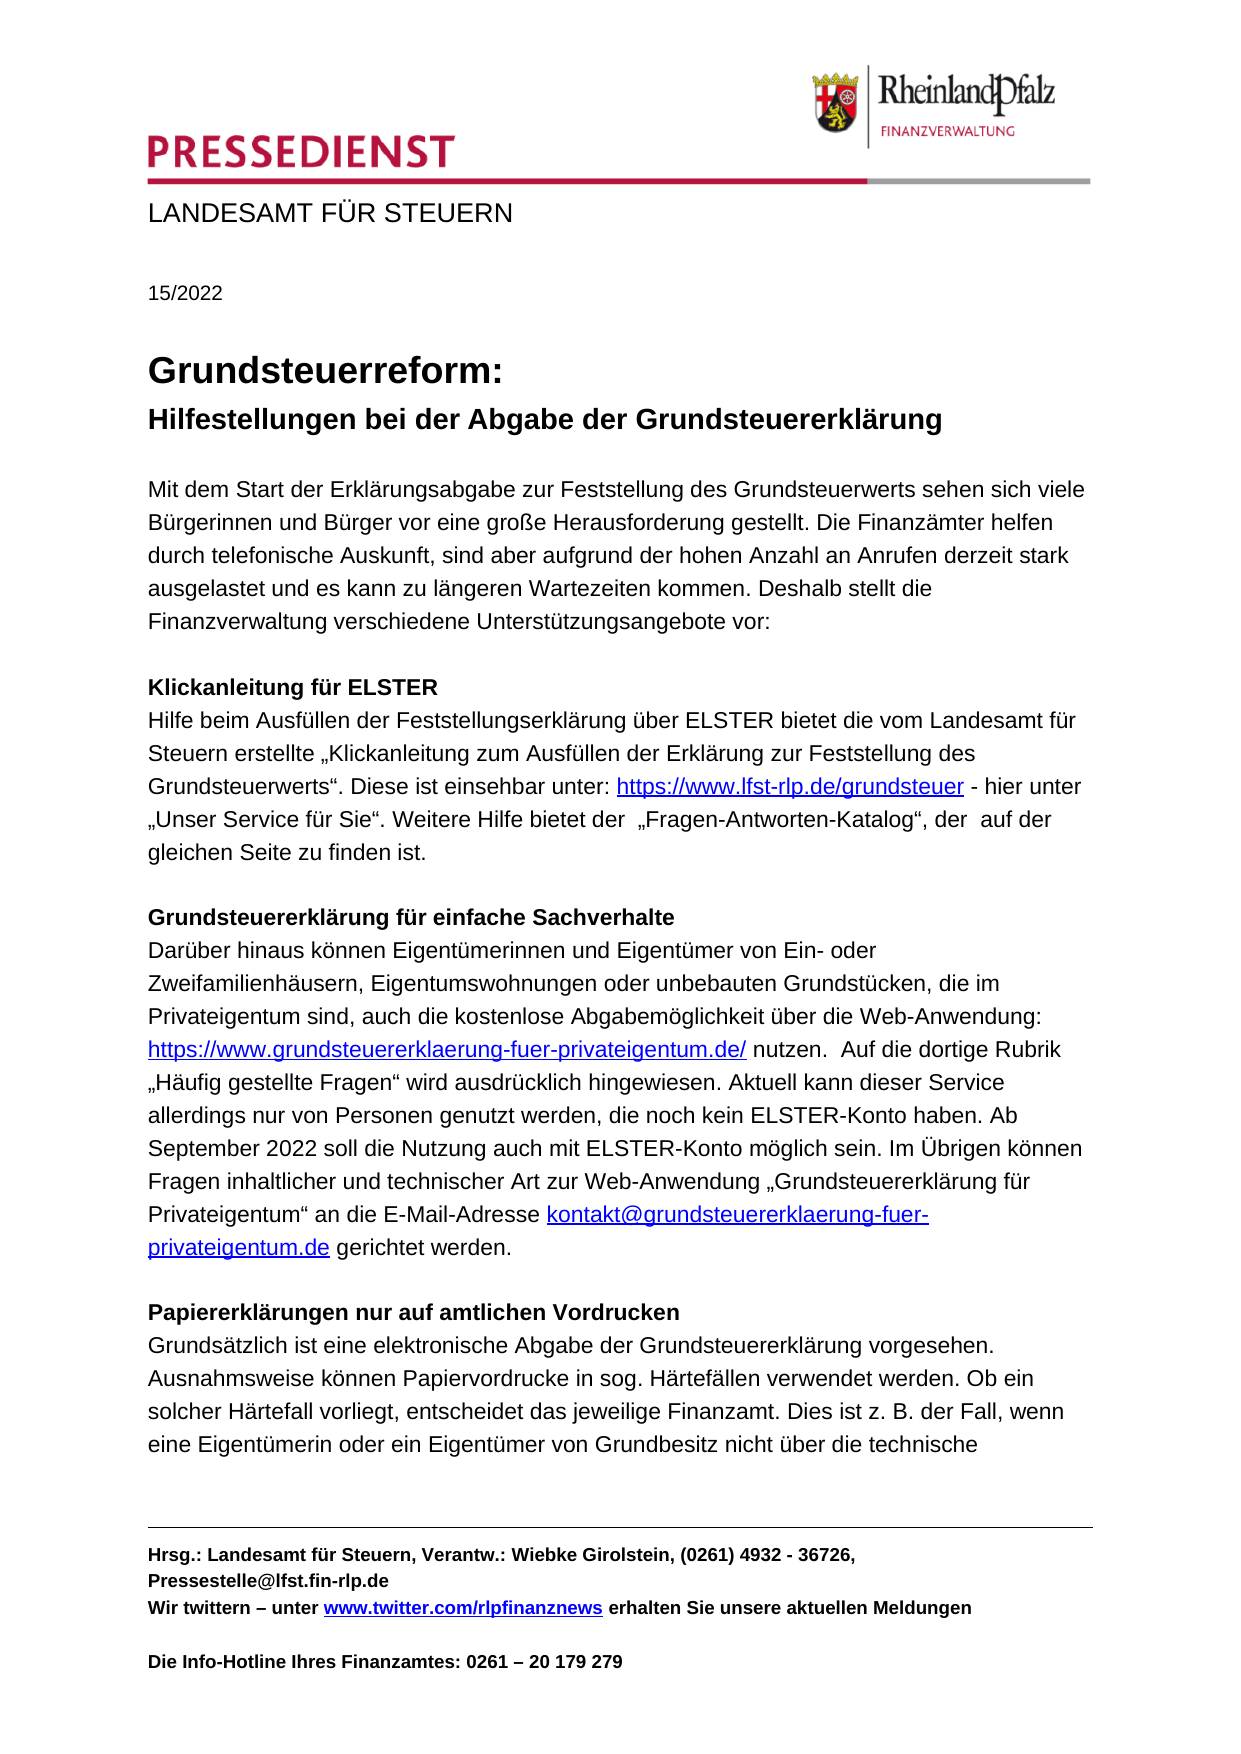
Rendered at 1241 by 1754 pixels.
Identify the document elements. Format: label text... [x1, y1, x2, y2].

text Papiererklärungen nur auf amtlichen Vordrucken [148, 1299, 1092, 1326]
text Mit dem Start der Erklärungsabgabe zur Feststellung des Grundsteuerwerts sehen sich viele Bürgerinnen und Bürger vor eine große Herausforderung gestellt. Die Finanzämter helfen durch telefonische Auskunft, sind aber aufgrund der hohen Anzahl an Anrufen derzeit stark ausgelastet und es kann zu längeren Wartezeiten kommen. Deshalb stellt die Finanzverwaltung verschiedene Unterstützungsangebote vor: [148, 476, 1092, 634]
text Klickanleitung für ELSTER [148, 674, 1092, 700]
text Grundsteuererklärung für einfache Sachverhalte [148, 904, 1092, 931]
text Landesamt für Steuern [148, 197, 1092, 228]
picture [147, 59, 1091, 191]
text Hilfe beim Ausfüllen der Feststellungserklärung über ELSTER bietet die vom Landesamt für Steuern erstellte „Klickanleitung zum Ausfüllen der Erklärung zur Feststellung des Grundsteuerwerts“. Diese ist einsehbar unter: https://www.lfst-rlp.de/grundsteuer - hier unter „Unser Service für Sie“. Weitere Hilfe bietet der „Fragen-Antworten-Katalog“, der auf der gleichen Seite zu finden ist. [148, 707, 1092, 865]
text Hilfestellungen bei der Abgabe der Grundsteuererklärung [148, 402, 1092, 435]
text 15/2022 [148, 281, 1092, 304]
text Grundsteuerreform: [148, 348, 1092, 391]
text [148, 1332, 1092, 1457]
text Darüber hinaus können Eigentümerinnen und Eigentümer von Ein- oder Zweifamilienhäusern, Eigentumswohnungen oder unbebauten Grundstücken, die im Privateigentum sind, auch die kostenlose Abgabemöglichkeit über die Web-Anwendung: https://www.grundsteuererklaerung-fuer-privateigentum.de/ nutzen. Auf die dortige Rubrik „Häufig gestellte Fragen“ wird ausdrücklich hingewiesen. Aktuell kann dieser Service allerdings nur von Personen genutzt werden, die noch kein ELSTER-Konto haben. Ab September 2022 soll die Nutzung auch mit ELSTER-Konto möglich sein. Im Übrigen können Fragen inhaltlicher und technischer Art zur Web-Anwendung „Grundsteuererklärung für Privateigentum“ an die E-Mail-Adresse kontakt@grundsteuererklaerung-fuer-privateigentum.de gerichtet werden. [148, 937, 1092, 1260]
